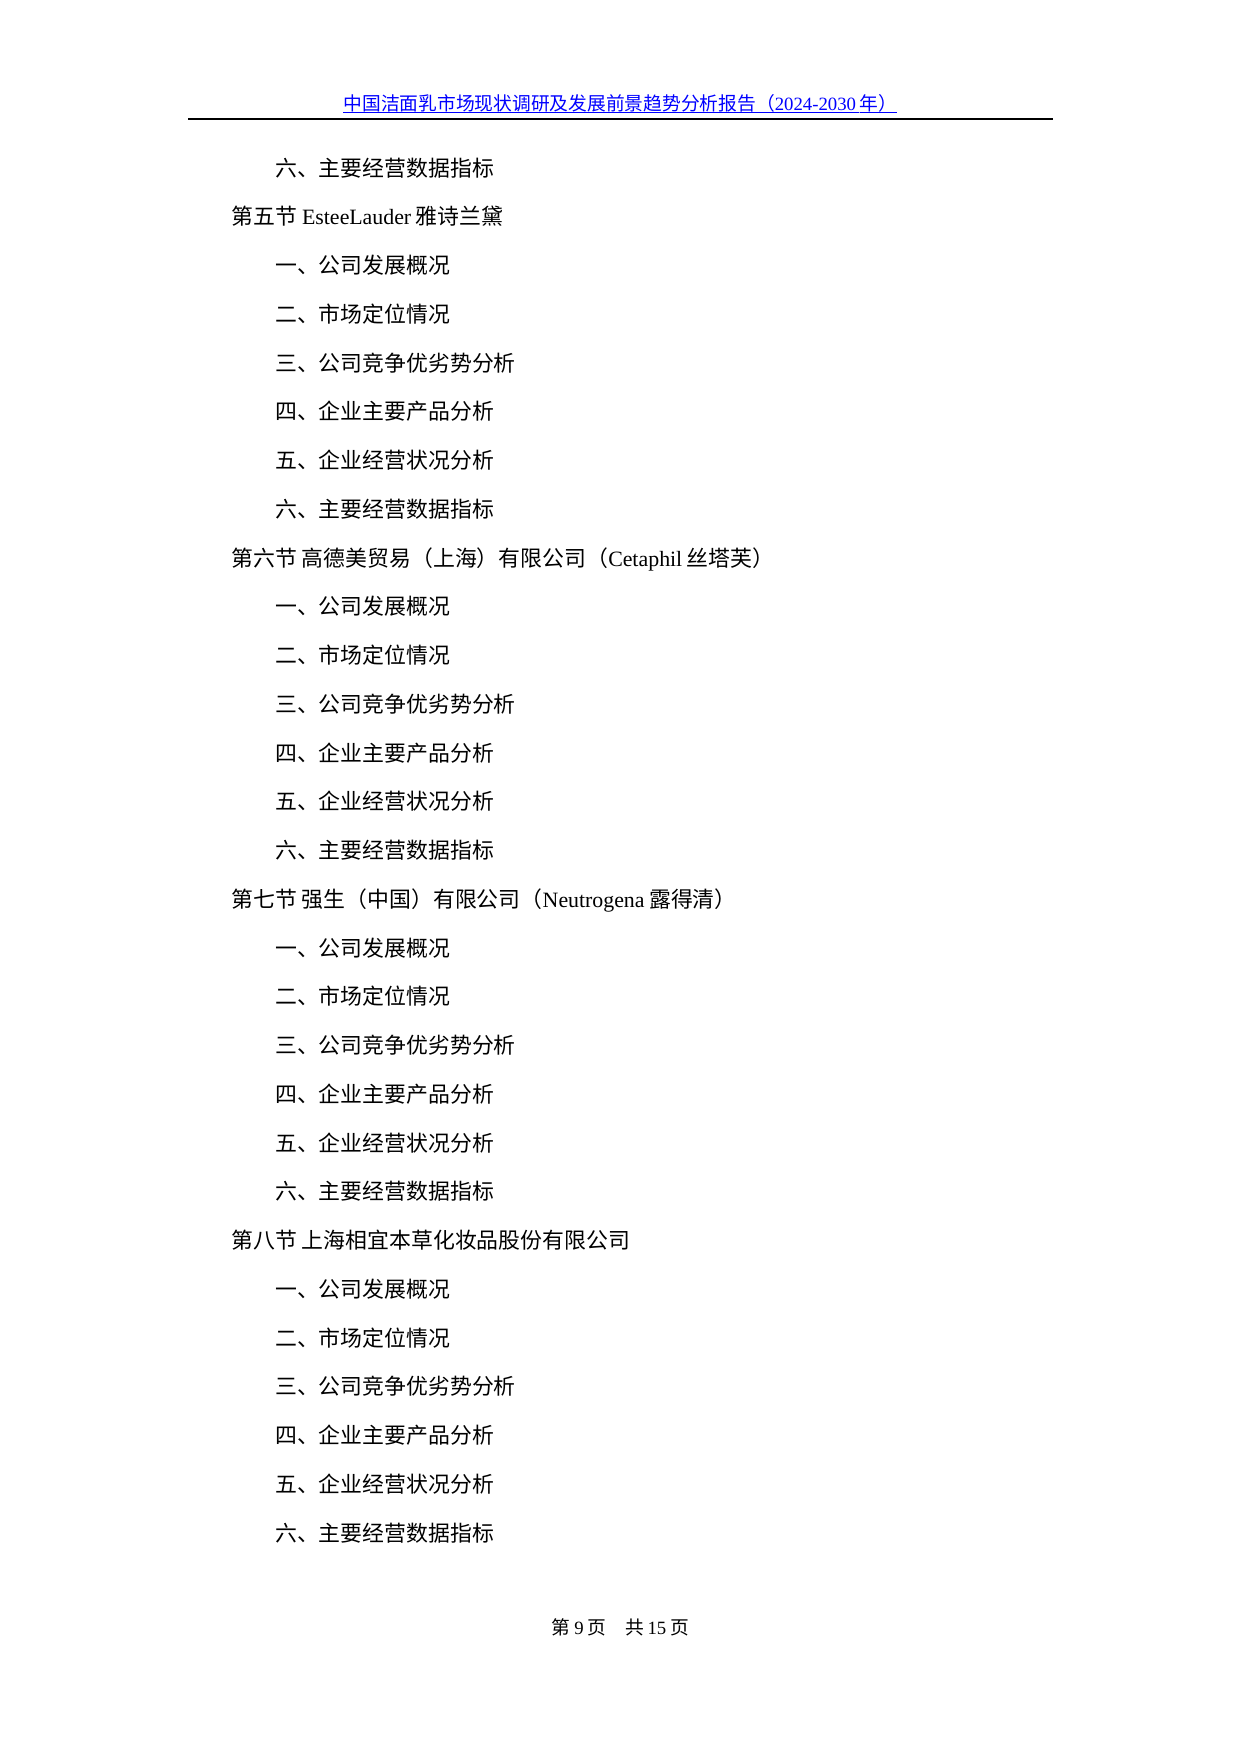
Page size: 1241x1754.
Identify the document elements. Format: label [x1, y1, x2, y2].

text [187, 150, 1053, 1548]
